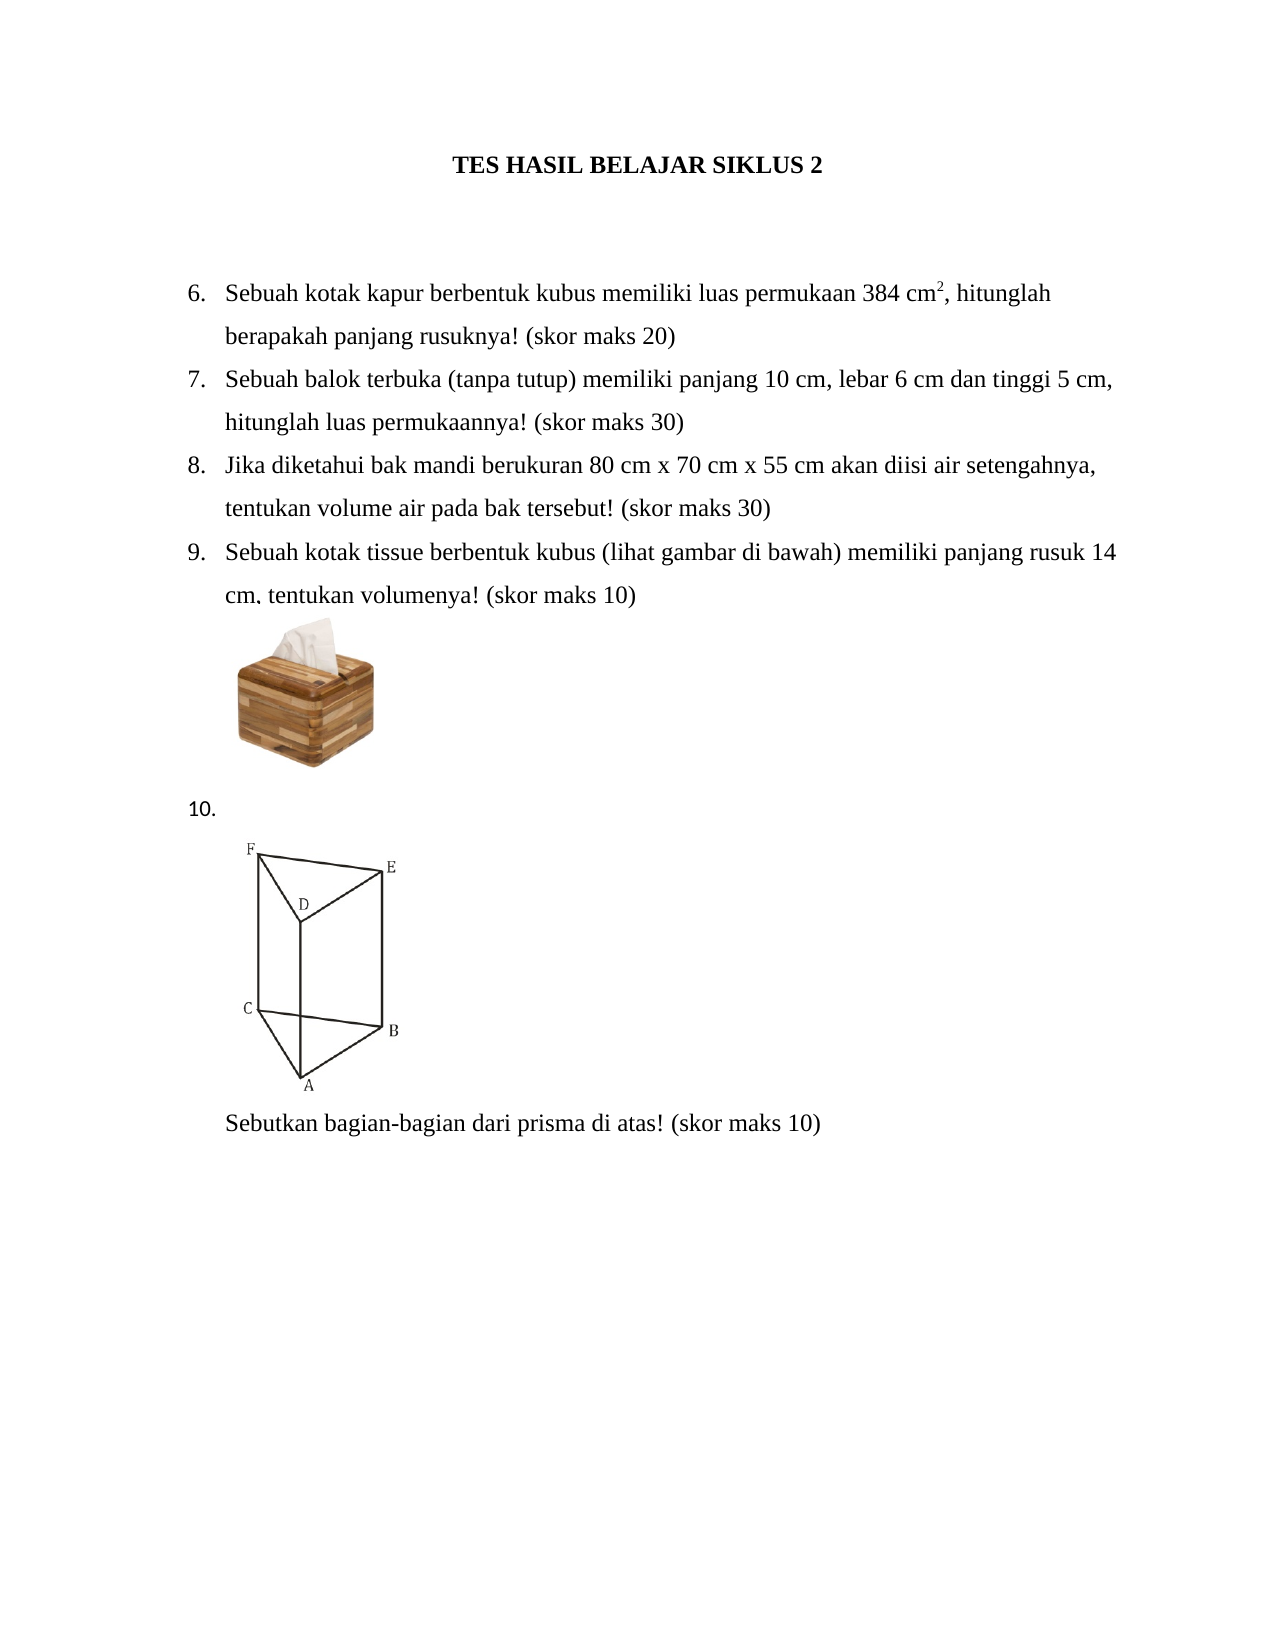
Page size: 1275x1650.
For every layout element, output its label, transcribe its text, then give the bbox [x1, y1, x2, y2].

list Sebuah balok terbuka (tanpa tutup) memiliki panjang 10 cm, lebar 6 cm dan tinggi 5 cm, hitunglah luas permukaannya! (skor maks 30) [187, 364, 1125, 436]
list Sebutkan bagian-bagian dari prisma di atas! (skor maks 10) [225, 1108, 1125, 1137]
list Sebuah kotak tissue berbentuk kubus (lihat gambar di bawah) memiliki panjang rusuk 14 cm, tentukan volumenya! (skor maks 10) [187, 537, 1125, 608]
picture [220, 604, 384, 782]
list Sebuah kotak kapur berbentuk kubus memiliki luas permukaan 384 cm2, hitunglah berapakah panjang rusuknya! (skor maks 20) [187, 278, 1125, 350]
text TES HASIL BELAJAR SIKLUS 2 [150, 150, 1125, 179]
picture [225, 826, 416, 1105]
list Jika diketahui bak mandi berukuran 80 cm x 70 cm x 55 cm akan diisi air setengahnya, tentukan volume air pada bak tersebut! (skor maks 30) [187, 450, 1125, 522]
